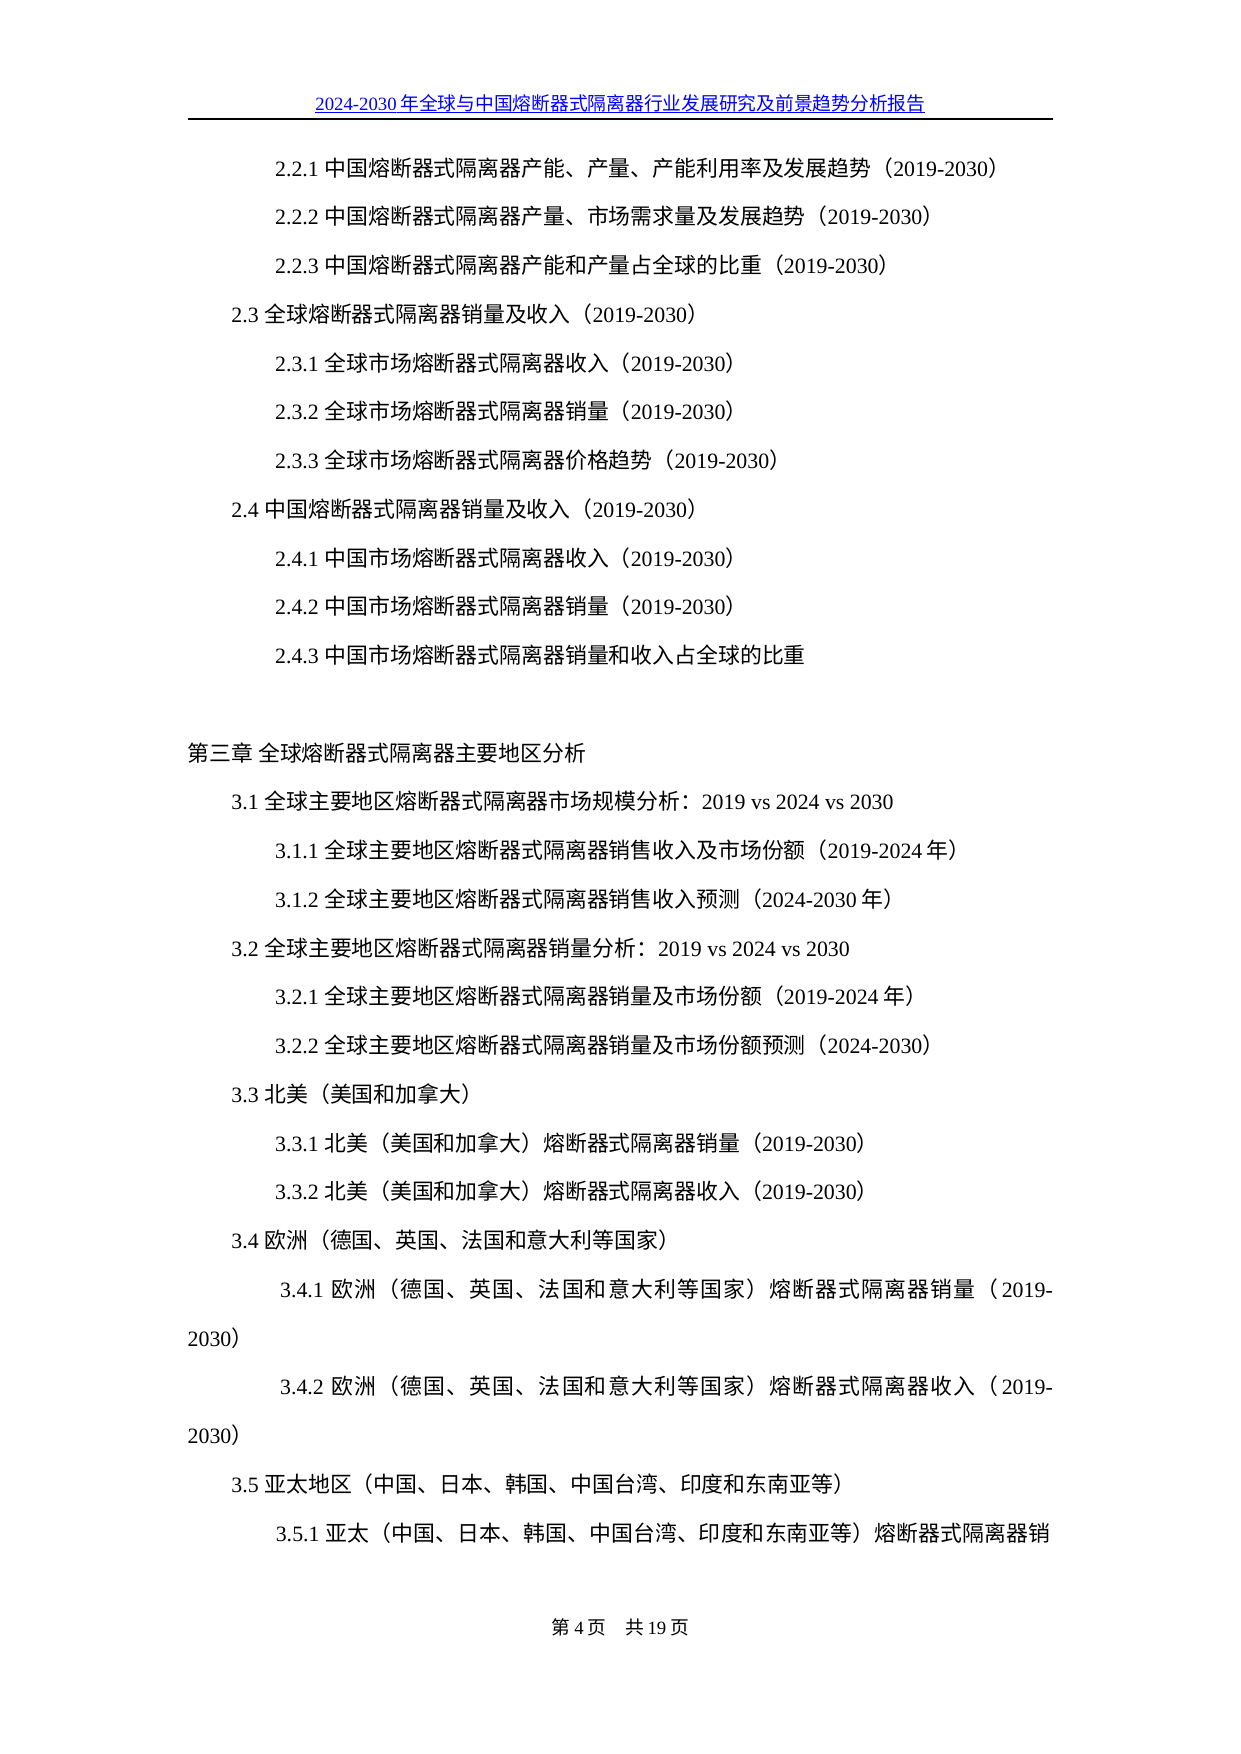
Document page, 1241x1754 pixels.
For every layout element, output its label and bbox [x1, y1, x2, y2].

text [187, 150, 1053, 1548]
